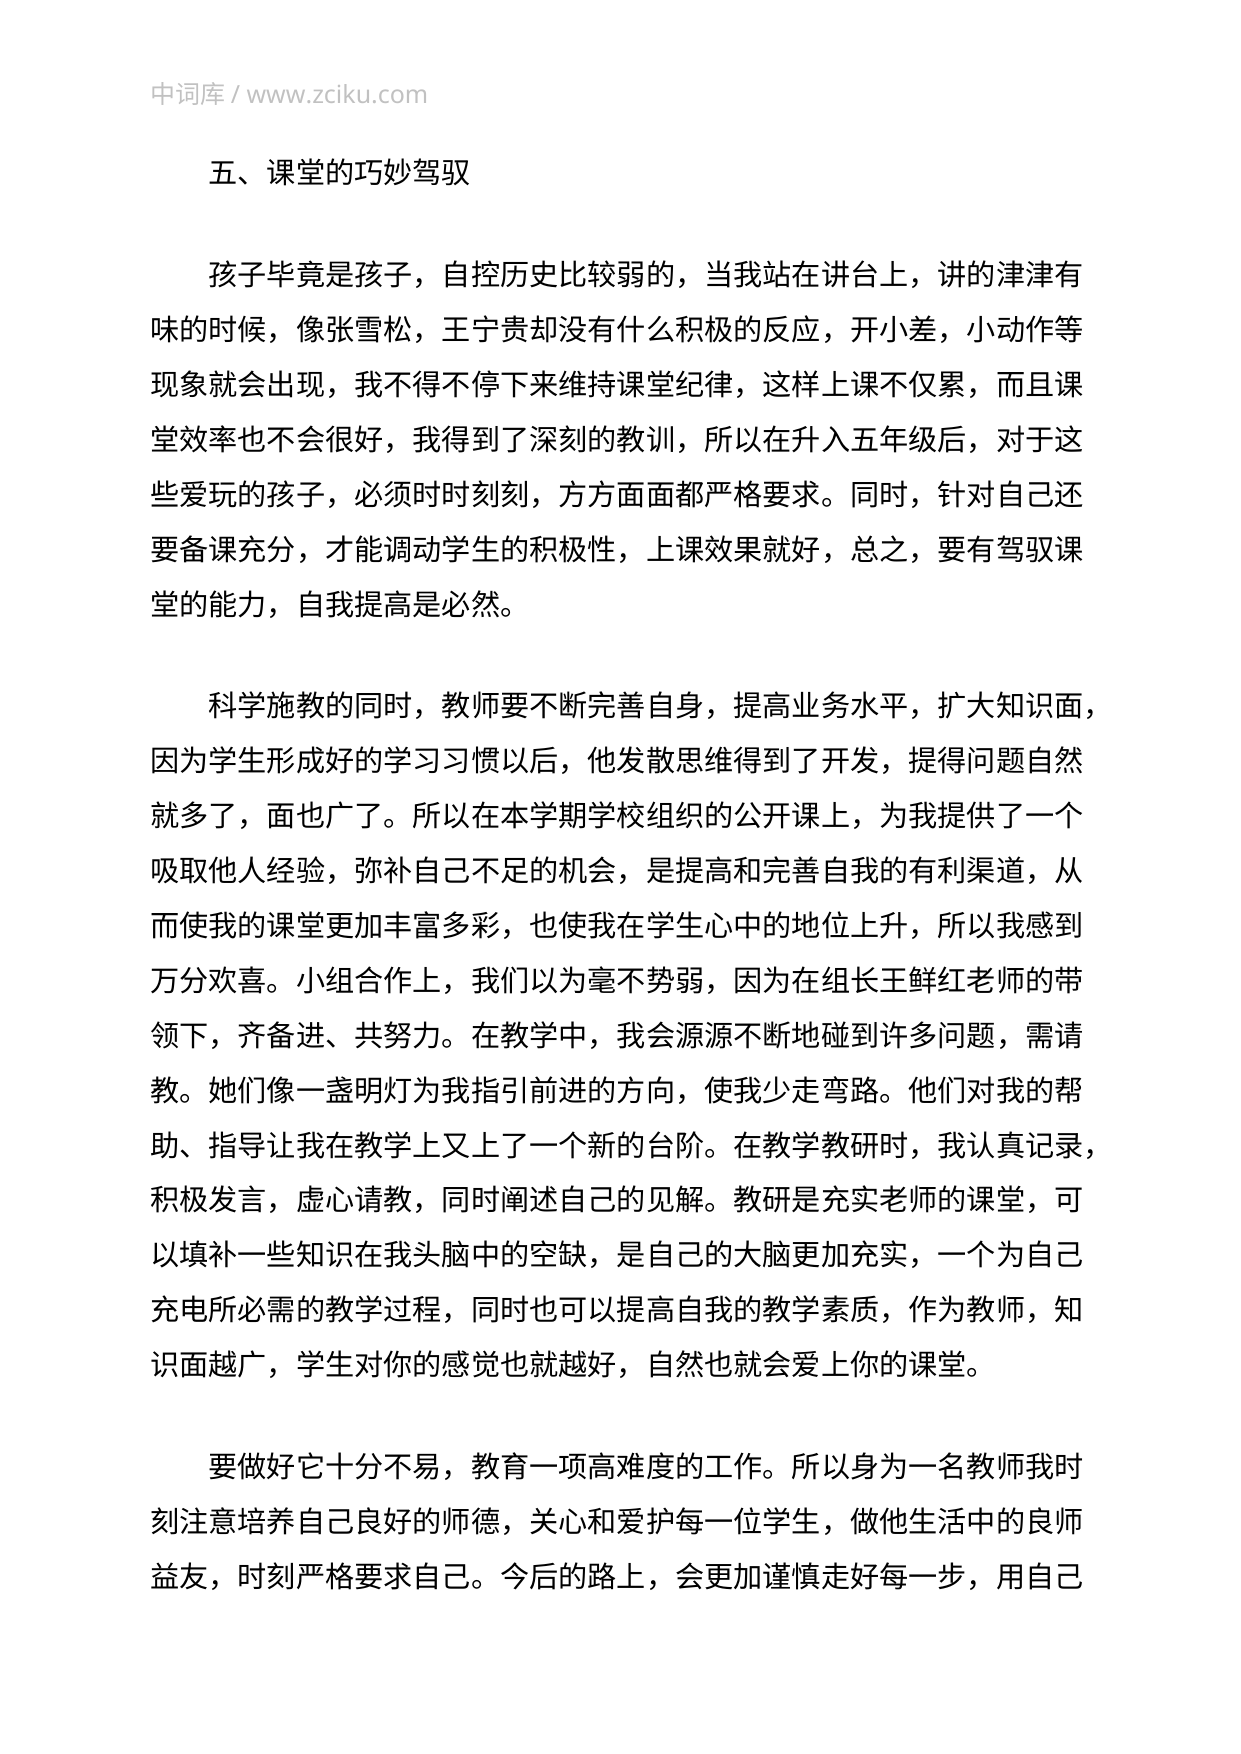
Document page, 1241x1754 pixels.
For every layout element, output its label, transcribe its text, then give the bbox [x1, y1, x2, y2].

text 孩子毕竟是孩子，自控历史比较弱的，当我站在讲台上，讲的津津有味的时候，像张雪松，王宁贵却没有什么积极的反应，开小差，小动作等现象就会出现，我不得不停下来维持课堂纪律，这样上课不仅累，而且课堂效率也不会很好，我得到了深刻的教训，所以在升入五年级后，对于这些爱玩的孩子，必须时时刻刻，方方面面都严格要求。同时，针对自己还要备课充分，才能调动学生的积极性，上课效果就好，总之，要有驾驭课堂的能力，自我提高是必然。 [150, 252, 1090, 623]
text 科学施教的同时，教师要不断完善自身，提高业务水平，扩大知识面，因为学生形成好的学习习惯以后，他发散思维得到了开发，提得问题自然就多了，面也广了。所以在本学期学校组织的公开课上，为我提供了一个吸取他人经验，弥补自己不足的机会，是提高和完善自我的有利渠道，从而使我的课堂更加丰富多彩，也使我在学生心中的地位上升，所以我感到万分欢喜。小组合作上，我们以为毫不势弱，因为在组长王鲜红老师的带领下，齐备进、共努力。在教学中，我会源源不断地碰到许多问题，需请教。她们像一盏明灯为我指引前进的方向，使我少走弯路。他们对我的帮助、指导让我在教学上又上了一个新的台阶。在教学教研时，我认真记录，积极发言，虚心请教，同时阐述自己的见解。教研是充实老师的课堂，可以填补一些知识在我头脑中的空缺，是自己的大脑更加充实，一个为自己充电所必需的教学过程，同时也可以提高自我的教学素质，作为教师，知识面越广，学生对你的感觉也就越好，自然也就会爱上你的课堂。 [150, 683, 1090, 1384]
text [150, 1443, 1090, 1596]
text 五、课堂的巧妙驾驭 [150, 150, 1090, 192]
